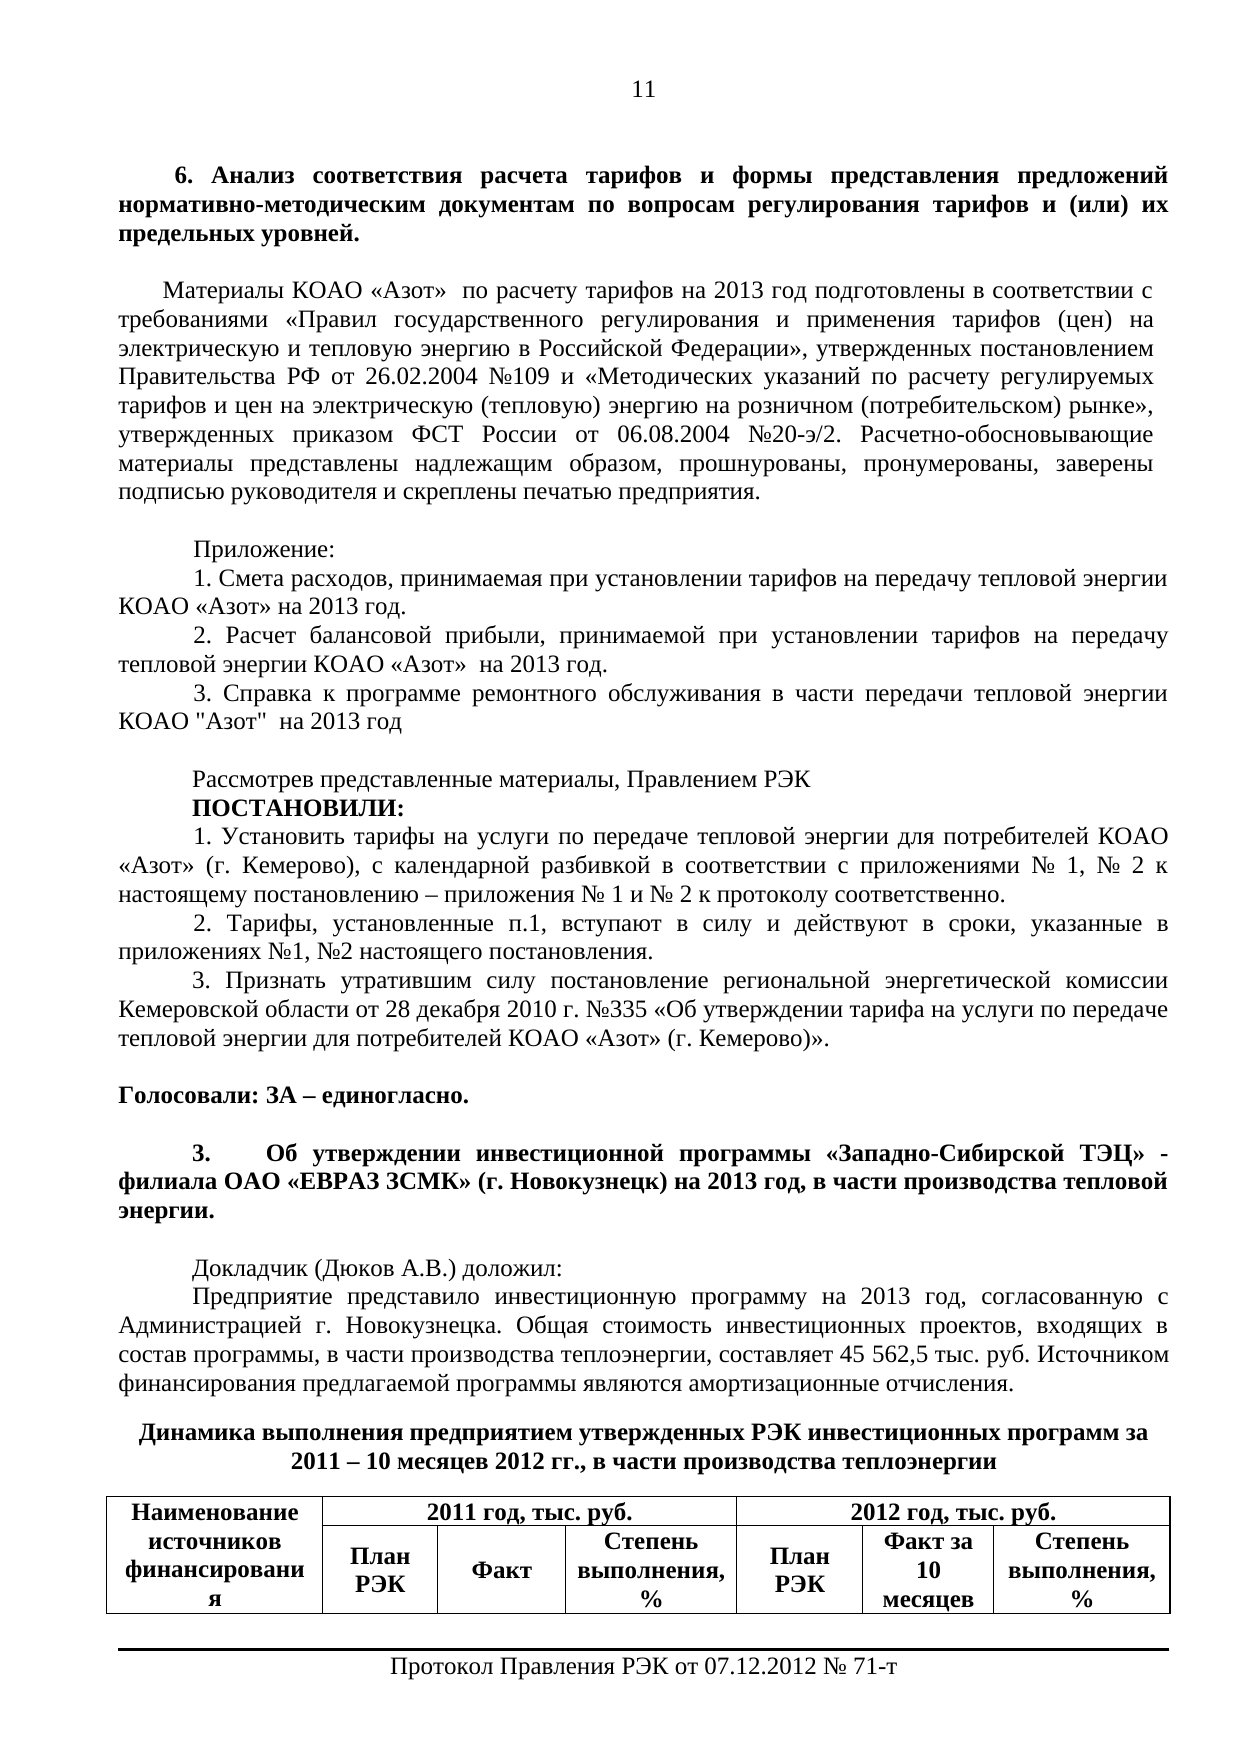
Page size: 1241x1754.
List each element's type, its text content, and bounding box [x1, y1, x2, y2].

text 1. Смета расходов, принимаемая при установлении тарифов на передачу тепловой энергии КОАО «Азот» на 2013 год. [118, 563, 1169, 620]
text Материалы КОАО «Азот» по расчету тарифов на 2013 год подготовлены в соответствии с требованиями «Правил государственного регулирования и применения тарифов (цен) на электрическую и тепловую энергию в Российской Федерации», утвержденных постановлением Правительства РФ от 26.02.2004 №109 и «Методических указаний по расчету регулируемых тарифов и цен на электрическую (тепловую) энергию на розничном (потребительском) рынке», утвержденных приказом ФСТ России от 06.08.2004 №20-э/2. Расчетно-обосновывающие материалы представлены надлежащим образом, прошнурованы, пронумерованы, заверены подписью руководителя и скреплены печатью предприятия. [118, 275, 1154, 505]
text Голосовали: ЗА – единогласно. [118, 1080, 1169, 1109]
text Динамика выполнения предприятием утвержденных РЭК инвестиционных программ за 2011 – 10 месяцев 2012 гг., в части производства теплоэнергии [118, 1417, 1169, 1475]
text 3. Об утверждении инвестиционной программы «Западно-Сибирской ТЭЦ» - филиала ОАО «ЕВРАЗ ЗСМК» (г. Новокузнецк) на 2013 год, в части производства тепловой энергии. [118, 1138, 1169, 1224]
table_header 2011 год, тыс. руб. [323, 1497, 736, 1525]
text 2. Тарифы, установленные п.1, вступают в силу и действуют в сроки, указанные в приложениях №1, №2 настоящего постановления. [118, 908, 1169, 965]
text ПОСТАНОВИЛИ: [118, 793, 1169, 821]
text 2. Расчет балансовой прибыли, принимаемой при установлении тарифов на передачу тепловой энергии КОАО «Азот» на 2013 год. [118, 620, 1169, 678]
table_header 2012 год, тыс. руб. [737, 1497, 1169, 1525]
table_cell Степень выполнения, % [994, 1526, 1169, 1613]
text Приложение: [118, 534, 1169, 563]
text Докладчик (Дюков А.В.) доложил: [118, 1253, 1169, 1281]
table_cell Факт за 10 месяцев [863, 1526, 993, 1613]
text 3. Признать утратившим силу постановление региональной энергетической комиссии Кемеровской области от 28 декабря 2010 г. №335 «Об утверждении тарифа на услуги по передаче тепловой энергии для потребителей КОАО «Азот» (г. Кемерово)». [118, 965, 1169, 1051]
table_cell Степень выполнения, % [566, 1526, 736, 1613]
table_cell План РЭК [323, 1526, 437, 1613]
text 6. Анализ соответствия расчета тарифов и формы представления предложений нормативно-методическим документам по вопросам регулирования тарифов и (или) их предельных уровней. [118, 160, 1169, 246]
table_header Наименование источников финансирования [107, 1497, 322, 1613]
text 1. Установить тарифы на услуги по передаче тепловой энергии для потребителей КОАО «Азот» (г. Кемерово), с календарной разбивкой в соответствии с приложениями № 1, № 2 к настоящему постановлению – приложения № 1 и № 2 к протоколу соответственно. [118, 821, 1169, 908]
text Рассмотрев представленные материалы, Правлением РЭК [118, 764, 1169, 793]
table_cell Факт [438, 1526, 565, 1613]
text 3. Справка к программе ремонтного обслуживания в части передачи тепловой энергии КОАО "Азот" на 2013 год [118, 678, 1169, 735]
table_cell План РЭК [737, 1526, 862, 1613]
text Предприятие представило инвестиционную программу на 2013 год, согласованную с Администрацией г. Новокузнецка. Общая стоимость инвестиционных проектов, входящих в состав программы, в части производства теплоэнергии, составляет 45 562,5 тыс. руб. Источником финансирования предлагаемой программы являются амортизационные отчисления. [118, 1281, 1169, 1396]
